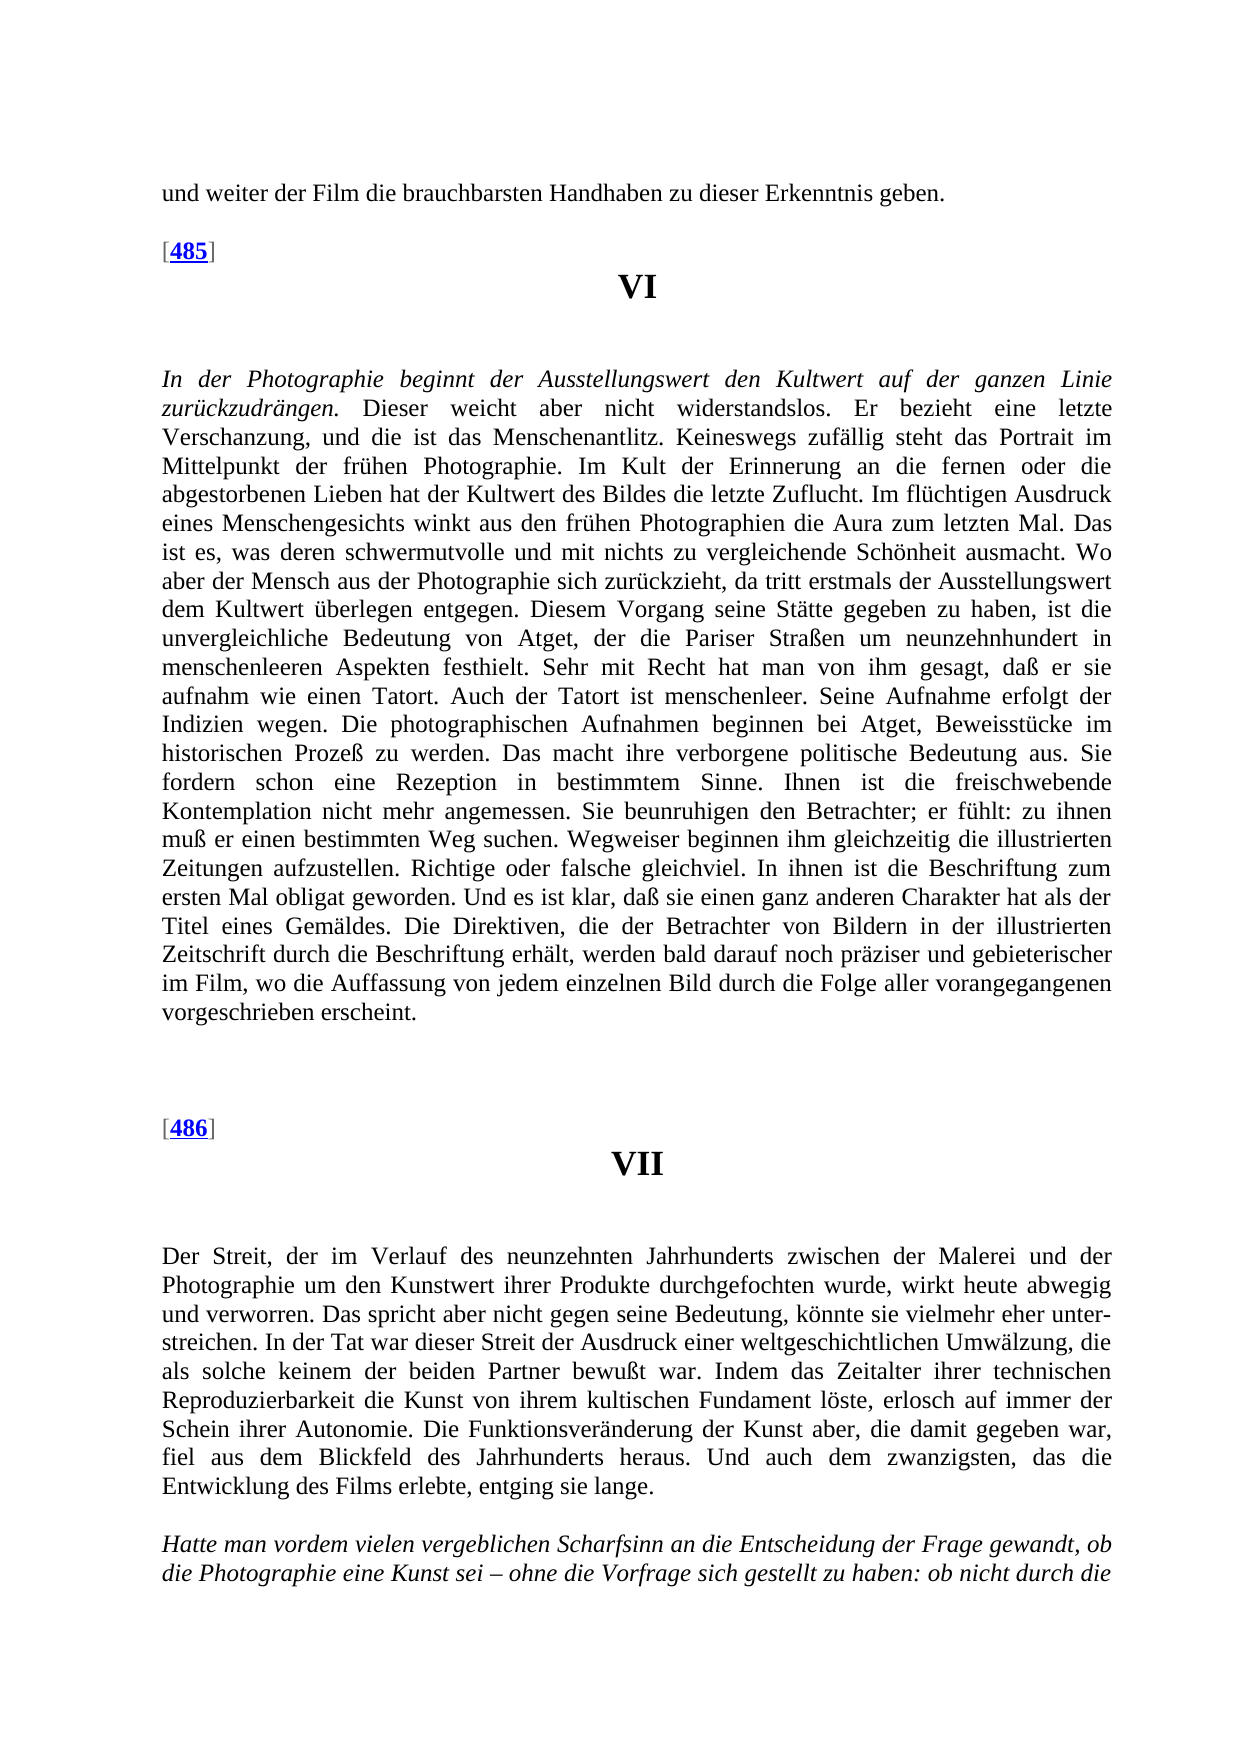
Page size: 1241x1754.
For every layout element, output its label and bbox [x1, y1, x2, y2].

table_header [146, 148, 1128, 1588]
